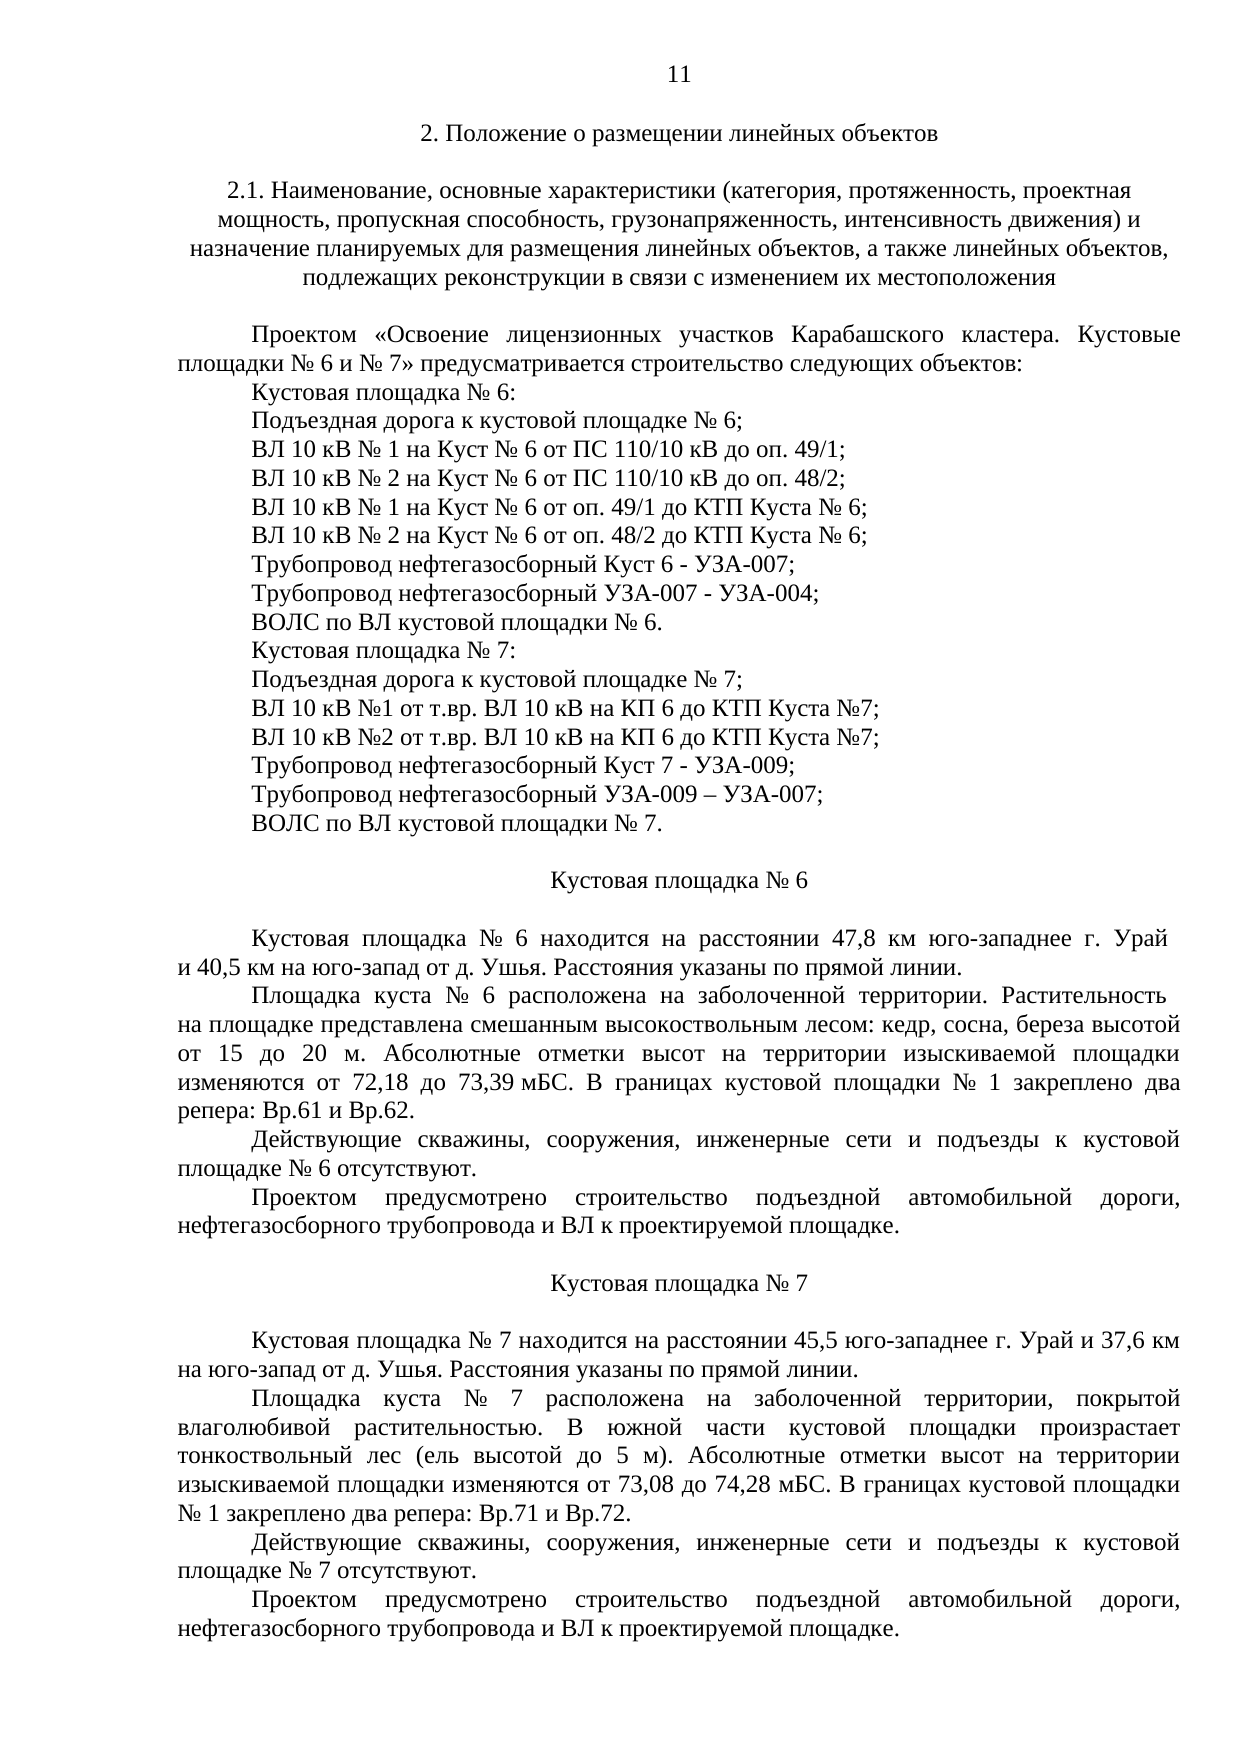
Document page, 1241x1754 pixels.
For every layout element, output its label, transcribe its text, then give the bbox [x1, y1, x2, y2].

text Подъездная дорога к кустовой площадке № 6; [177, 406, 1181, 434]
text Кустовая площадка № 7: [177, 636, 1181, 664]
text Проектом «Освоение лицензионных участков Карабашского кластера. Кустовые площадки № 6 и № 7» предусматривается строительство следующих объектов: [177, 319, 1181, 377]
text Подъездная дорога к кустовой площадке № 7; [177, 664, 1181, 693]
text Кустовая площадка № 6 находится на расстоянии 47,8 км юго-западнее г. Урай и 40,5 км на юго-запад от д. Ушья. Расстояния указаны по прямой линии. [177, 923, 1181, 981]
text ВЛ 10 кВ №2 от т.вр. ВЛ 10 кВ на КП 6 до КТП Куста №7; [177, 722, 1181, 751]
text ВОЛС по ВЛ кустовой площадки № 6. [177, 607, 1181, 636]
text Площадка куста № 7 расположена на заболоченной территории, покрытой влаголюбивой растительностью. В южной части кустовой площадки произрастает тонкоствольный лес (ель высотой до 5 м). Абсолютные отметки высот на территории изыскиваемой площадки изменяются от 73,08 до 74,28 мБС. В границах кустовой площадки № 1 закреплено два репера: Вр.71 и Вр.72. [177, 1383, 1181, 1527]
text ВЛ 10 кВ № 1 на Куст № 6 от оп. 49/1 до КТП Куста № 6; [177, 492, 1181, 521]
text Кустовая площадка № 6: [177, 377, 1181, 406]
text 2. Положение о размещении линейных объектов [177, 118, 1181, 147]
text Действующие скважины, сооружения, инженерные сети и подъезды к кустовой площадке № 7 отсутствуют. [177, 1527, 1181, 1584]
text Кустовая площадка № 7 находится на расстоянии 45,5 юго-западнее г. Урай и 37,6 км на юго-запад от д. Ушья. Расстояния указаны по прямой линии. [177, 1326, 1181, 1383]
text ВЛ 10 кВ № 1 на Куст № 6 от ПС 110/10 кВ до оп. 49/1; [177, 434, 1181, 463]
text Площадка куста № 6 расположена на заболоченной территории. Растительность на площадке представлена смешанным высокоствольным лесом: кедр, сосна, береза высотой от 15 до 20 м. Абсолютные отметки высот на территории изыскиваемой площадки изменяются от 72,18 до 73,39 мБС. В границах кустовой площадки № 1 закреплено два репера: Вр.61 и Вр.62. [177, 981, 1181, 1124]
text Трубопровод нефтегазосборный Куст 6 - УЗА-007; [177, 549, 1181, 578]
text Кустовая площадка № 6 [177, 866, 1181, 894]
text Трубопровод нефтегазосборный УЗА-009 – УЗА-007; [177, 779, 1181, 808]
text ВЛ 10 кВ №1 от т.вр. ВЛ 10 кВ на КП 6 до КТП Куста №7; [177, 693, 1181, 722]
text Кустовая площадка № 7 [177, 1268, 1181, 1297]
text ВЛ 10 кВ № 2 на Куст № 6 от ПС 110/10 кВ до оп. 48/2; [177, 463, 1181, 492]
text Проектом предусмотрено строительство подъездной автомобильной дороги, нефтегазосборного трубопровода и ВЛ к проектируемой площадке. [177, 1584, 1181, 1642]
text Трубопровод нефтегазосборный Куст 7 - УЗА-009; [177, 751, 1181, 779]
text ВЛ 10 кВ № 2 на Куст № 6 от оп. 48/2 до КТП Куста № 6; [177, 521, 1181, 549]
text 2.1. Наименование, основные характеристики (категория, протяженность, проектная мощность, пропускная способность, грузонапряженность, интенсивность движения) и назначение планируемых для размещения линейных объектов, а также линейных объектов, подлежащих реконструкции в связи с изменением их местоположения [177, 176, 1181, 291]
text Действующие скважины, сооружения, инженерные сети и подъезды к кустовой площадке № 6 отсутствуют. [177, 1124, 1181, 1182]
text Трубопровод нефтегазосборный УЗА-007 - УЗА-004; [177, 578, 1181, 607]
text Проектом предусмотрено строительство подъездной автомобильной дороги, нефтегазосборного трубопровода и ВЛ к проектируемой площадке. [177, 1182, 1181, 1239]
text ВОЛС по ВЛ кустовой площадки № 7. [177, 808, 1181, 837]
